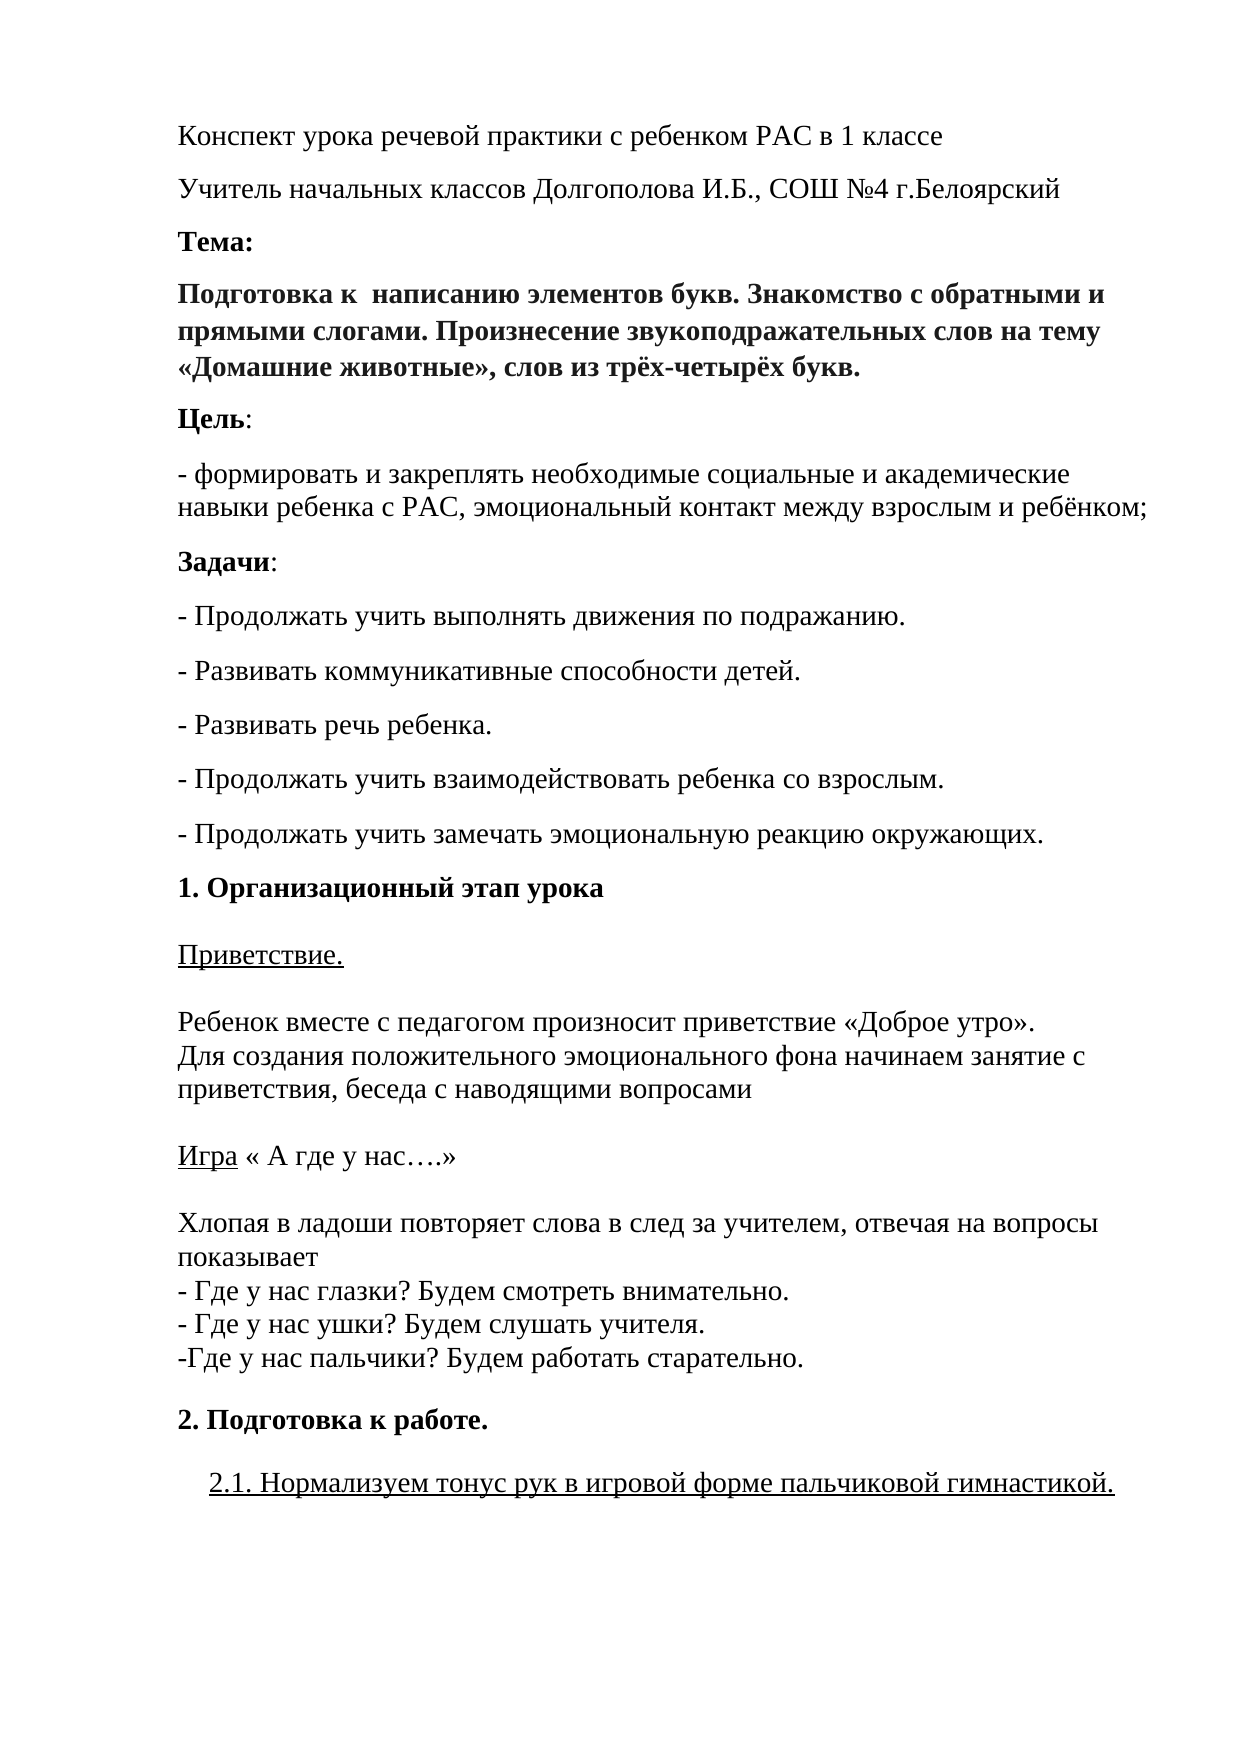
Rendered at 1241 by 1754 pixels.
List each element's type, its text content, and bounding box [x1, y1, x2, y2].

text 2. Подготовка к работе. [177, 1402, 1120, 1436]
text Игра « А где у нас….» [177, 1138, 1152, 1172]
text Цель: [177, 402, 1152, 435]
text - Продолжать учить взаимодействовать ребенка со взрослым. [177, 761, 1152, 795]
text - Развивать речь ребенка. [177, 707, 1152, 741]
text - Развивать коммуникативные способности детей. [177, 653, 1152, 686]
text - Где у нас ушки? Будем слушать учителя. [177, 1306, 1152, 1340]
text - Где у нас глазки? Будем смотреть внимательно. [177, 1273, 1152, 1306]
text 1. Организационный этап урока [177, 870, 1152, 904]
text -Где у нас пальчики? Будем работать старательно. [177, 1340, 1152, 1373]
text 2.1. Нормализуем тонус рук в игровой форме пальчиковой гимнастикой. [208, 1465, 1120, 1499]
text Задачи: [177, 544, 1152, 577]
text Учитель начальных классов Долгополова И.Б., СОШ №4 г.Белоярский [177, 171, 1152, 204]
text - Продолжать учить выполнять движения по подражанию. [177, 598, 1152, 632]
text Хлопая в ладоши повторяет слова в след за учителем, отвечая на вопросы показывает [177, 1206, 1152, 1273]
text Приветствие. [177, 937, 1152, 971]
text - формировать и закреплять необходимые социальные и академические навыки ребенка с РАС, эмоциональный контакт между взрослым и ребёнком; [177, 456, 1152, 523]
text Конспект урока речевой практики с ребенком РАС в 1 классе [177, 118, 1152, 152]
text - Продолжать учить замечать эмоциональную реакцию окружающих. [177, 816, 1152, 849]
text Ребенок вместе с педагогом произносит приветствие «Доброе утро». [177, 1004, 1152, 1038]
text Подготовка к написанию элементов букв. Знакомство с обратными и прямыми слогами. Произнесение звукоподражательных слов на тему «Домашние животные», слов из трёх-четырёх букв. [177, 277, 1152, 382]
text Тема: [177, 224, 1152, 257]
text Для создания положительного эмоционального фона начинаем занятие с приветствия, беседа с наводящими вопросами [752, 1038, 1152, 1105]
